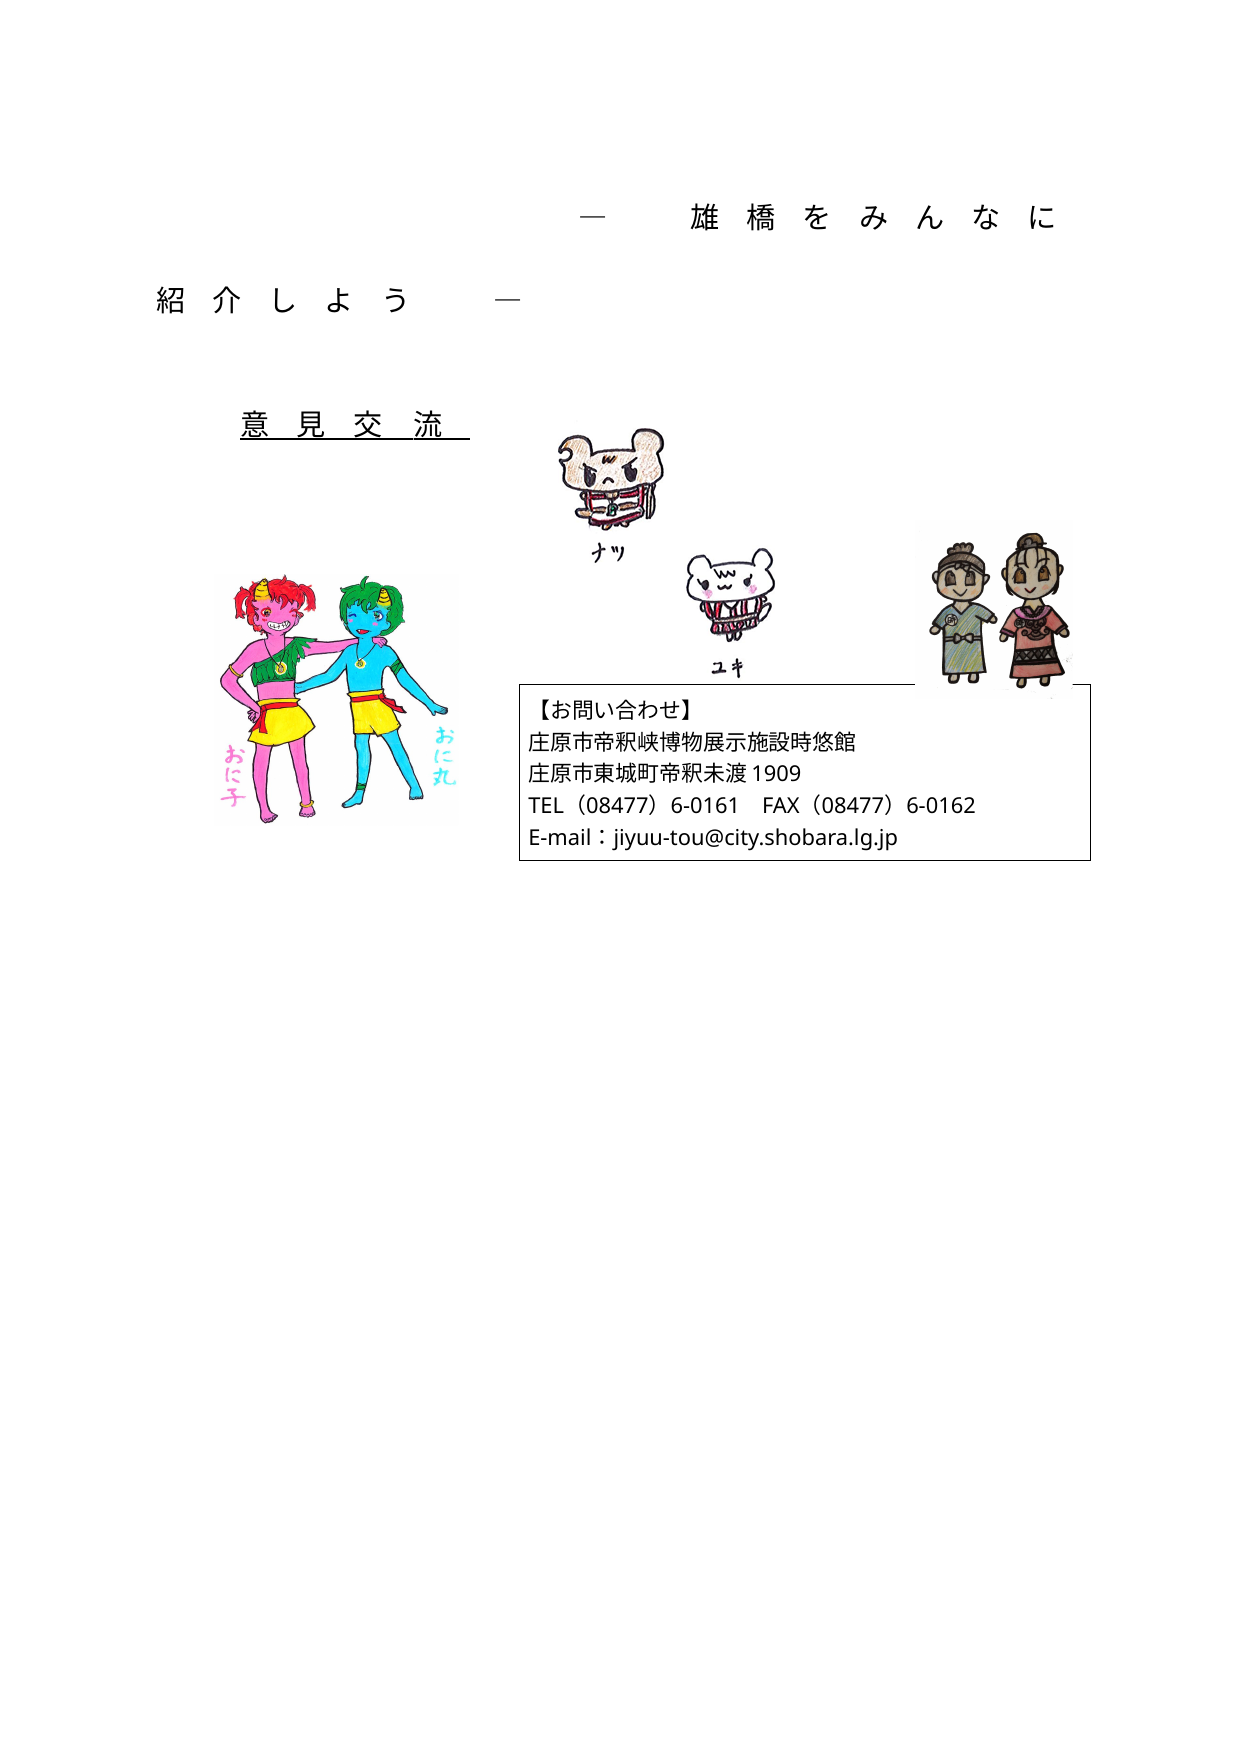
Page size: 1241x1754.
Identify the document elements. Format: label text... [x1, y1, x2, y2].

text ― 雄橋をみんなに紹介しよう ― [156, 174, 1084, 340]
picture [214, 574, 459, 826]
picture [536, 417, 783, 684]
picture [915, 520, 1073, 699]
text 意見交流 [156, 381, 1084, 464]
